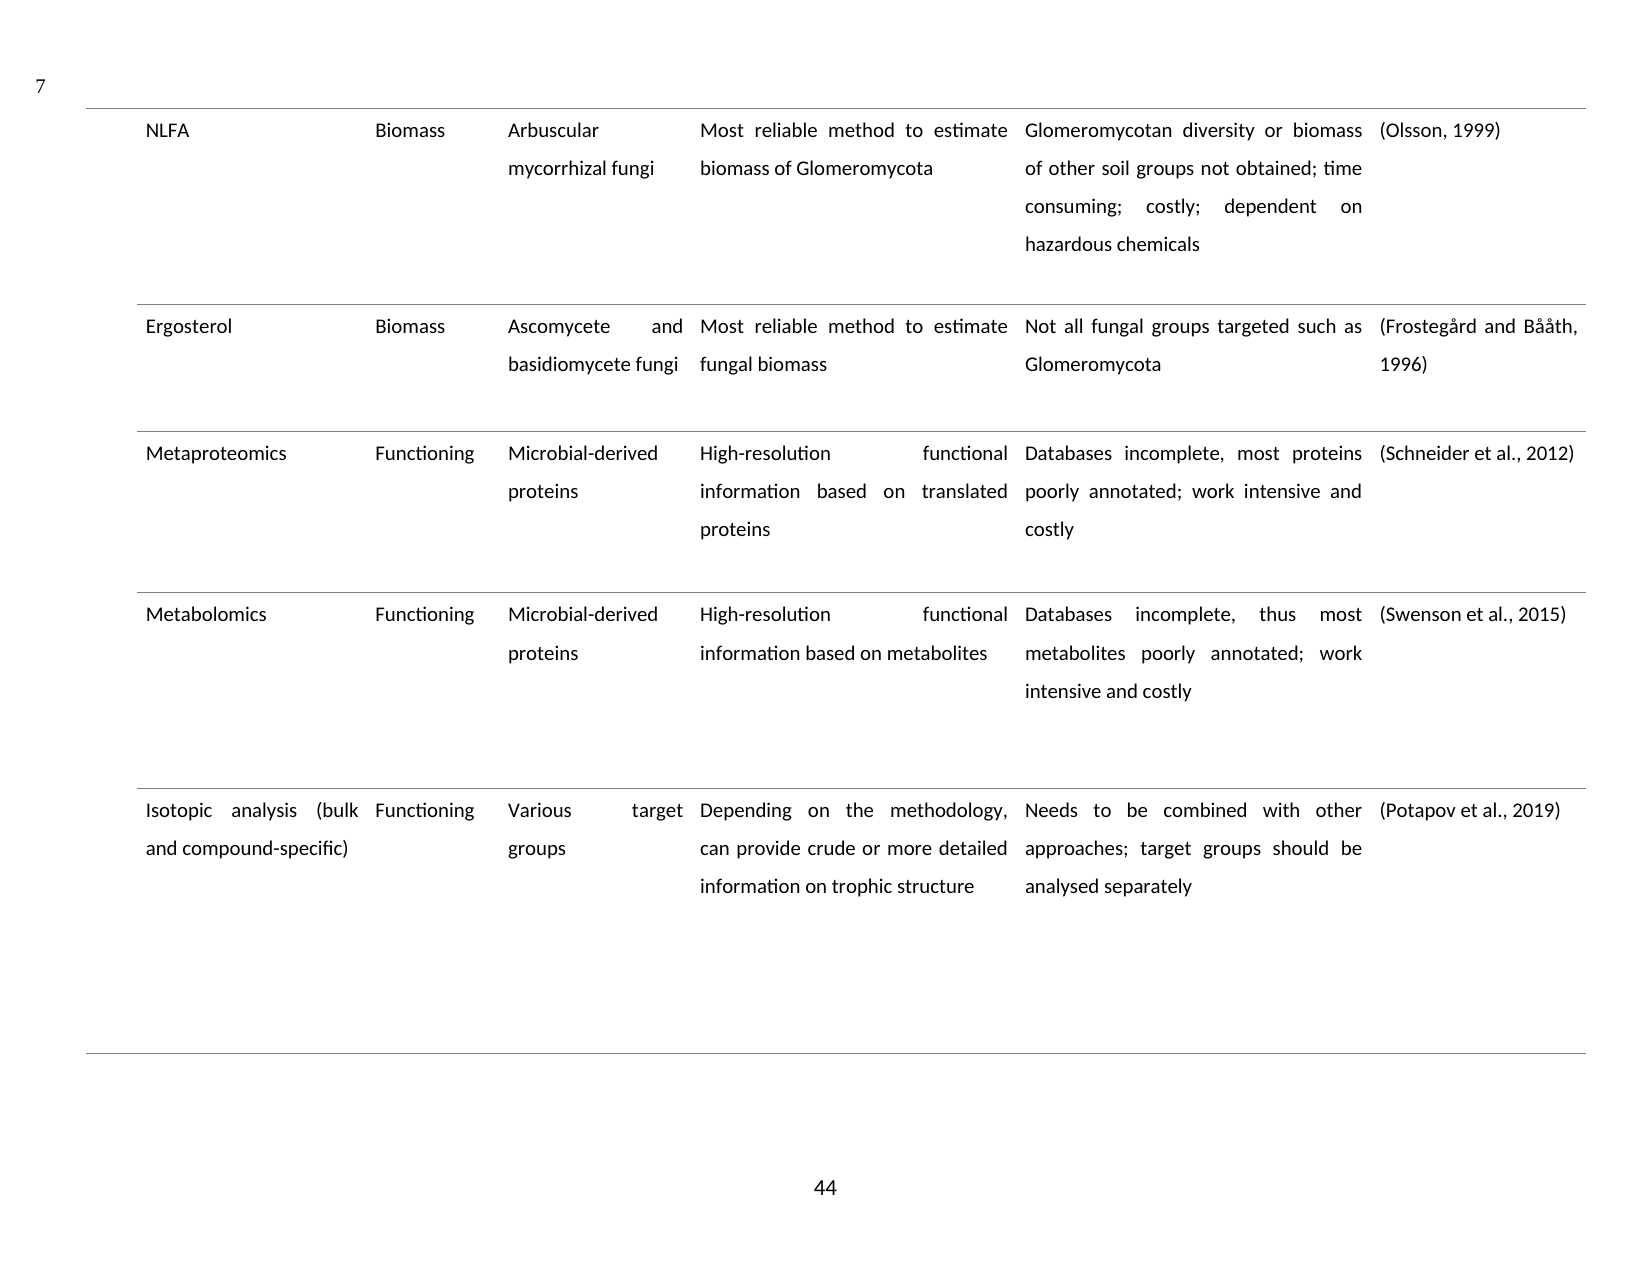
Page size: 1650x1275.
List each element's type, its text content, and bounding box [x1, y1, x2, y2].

table_cell Most reliable method to estimate fungal biomass [692, 305, 1016, 431]
table_cell Functioning [367, 789, 499, 1053]
table_cell Not all fungal groups targeted such as Glomeromycota [1016, 305, 1371, 431]
table_cell Biomass [367, 305, 499, 431]
table_cell (Potapov et al., 2019) [1371, 789, 1586, 1053]
table_cell Isotopic analysis (bulk and compound-specific) [137, 789, 367, 1053]
table_cell Databases incomplete, thus most metabolites poorly annotated; work intensive and costly [1016, 593, 1371, 788]
table_cell High-resolution functional information based on translated proteins [692, 432, 1016, 592]
table_cell (Olsson, 1999) [1371, 109, 1586, 304]
table_cell Ergosterol [137, 305, 367, 431]
table_cell Biomass [367, 109, 499, 304]
table_cell Databases incomplete, most proteins poorly annotated; work intensive and costly [1016, 432, 1371, 592]
table_cell Various target groups [500, 789, 692, 1053]
table_cell Functioning [367, 432, 499, 592]
table_cell (Frostegård and Bååth, 1996) [1371, 305, 1586, 431]
table_cell Functioning [367, 593, 499, 788]
table_cell (Schneider et al., 2012) [1371, 432, 1586, 592]
table_cell Arbuscular mycorrhizal fungi [500, 109, 692, 304]
table_cell Depending on the methodology, can provide crude or more detailed information on trophic structure [692, 789, 1016, 1053]
table_cell NLFA [137, 109, 367, 304]
table_cell (Swenson et al., 2015) [1371, 593, 1586, 788]
table_cell Needs to be combined with other approaches; target groups should be analysed separately [1016, 789, 1371, 1053]
table_cell Metaproteomics [137, 432, 367, 592]
table_cell Glomeromycotan diversity or biomass of other soil groups not obtained; time consuming; costly; dependent on hazardous chemicals [1016, 109, 1371, 304]
table_cell Most reliable method to estimate biomass of Glomeromycota [692, 109, 1016, 304]
table_cell Microbial-derived proteins [500, 432, 692, 592]
table_cell High-resolution functional information based on metabolites [692, 593, 1016, 788]
table_cell Metabolomics [137, 593, 367, 788]
table_cell Ascomycete and basidiomycete fungi [500, 305, 692, 431]
table_cell Microbial-derived proteins [500, 593, 692, 788]
